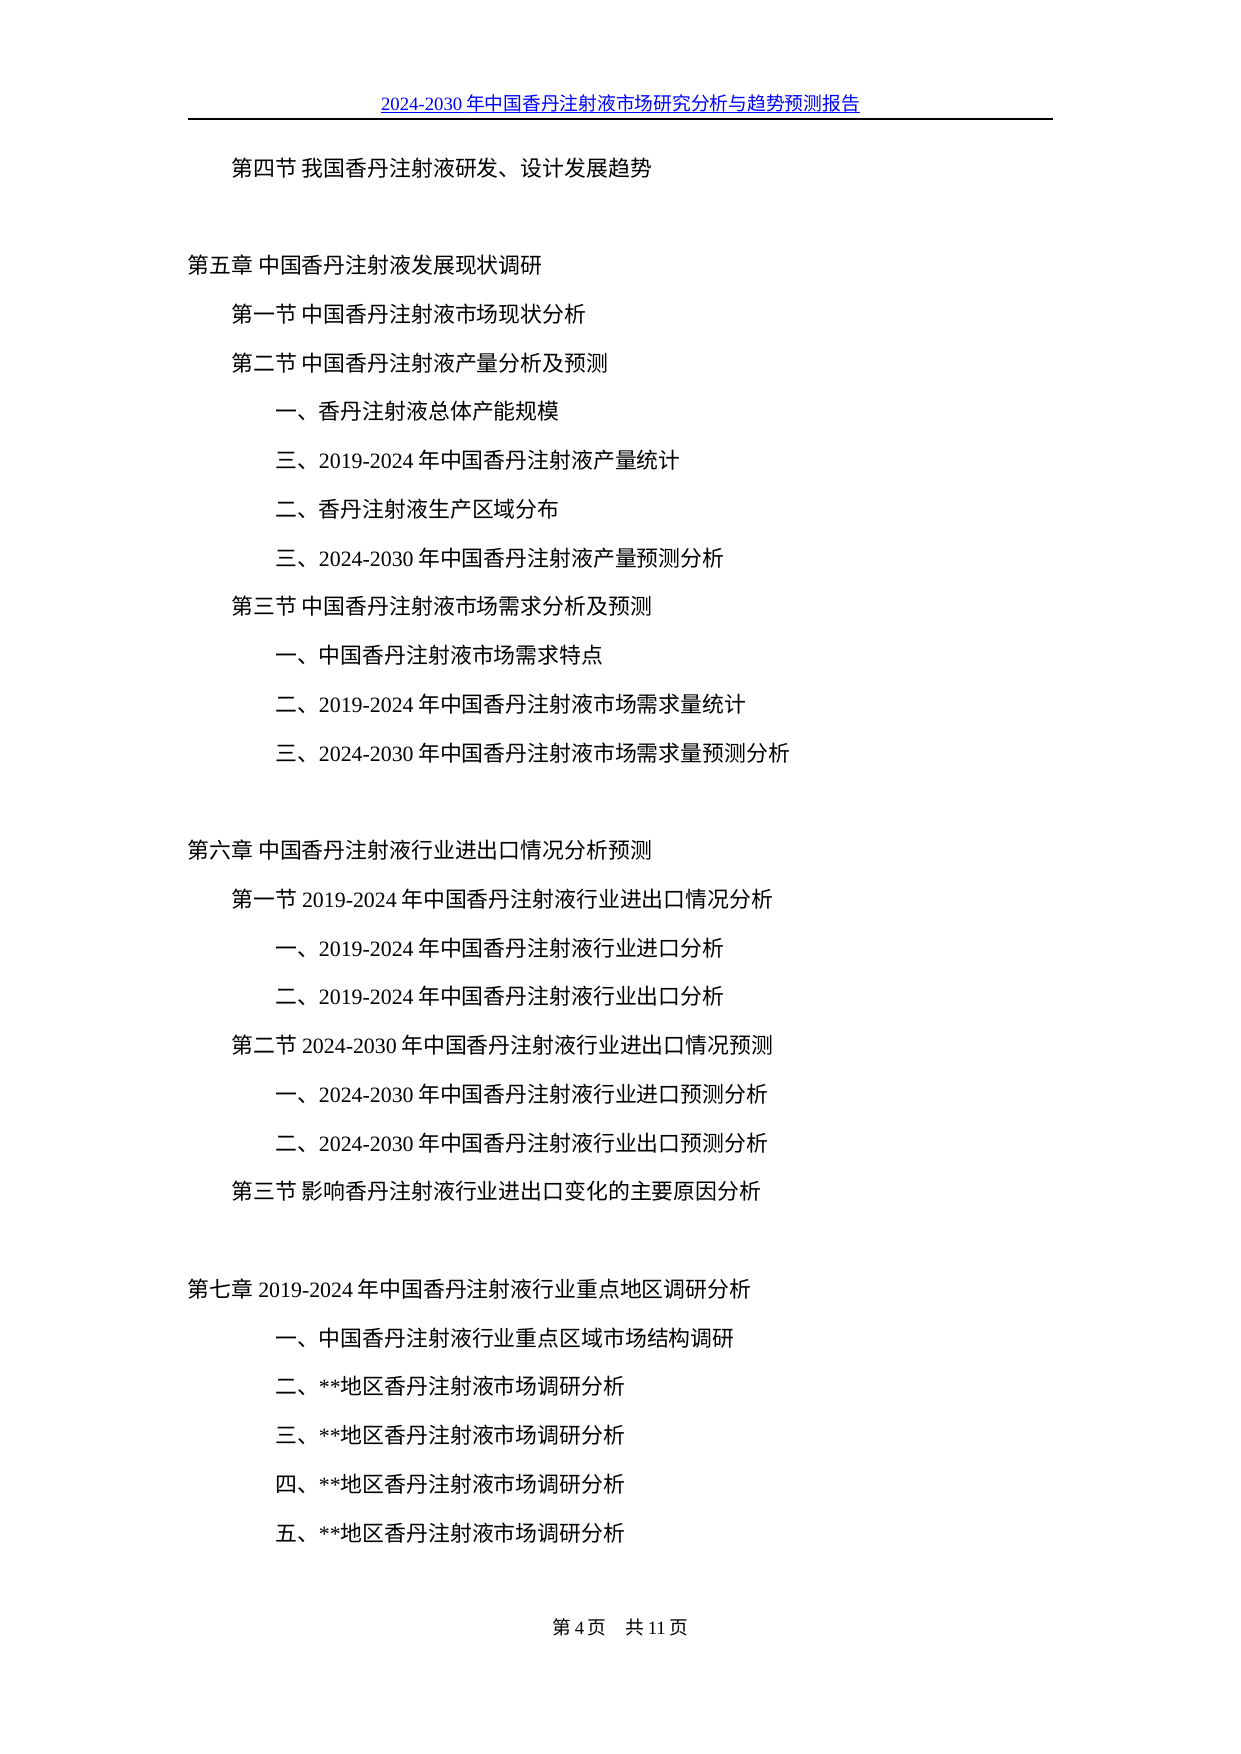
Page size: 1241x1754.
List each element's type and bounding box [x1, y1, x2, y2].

text [187, 150, 1053, 1548]
